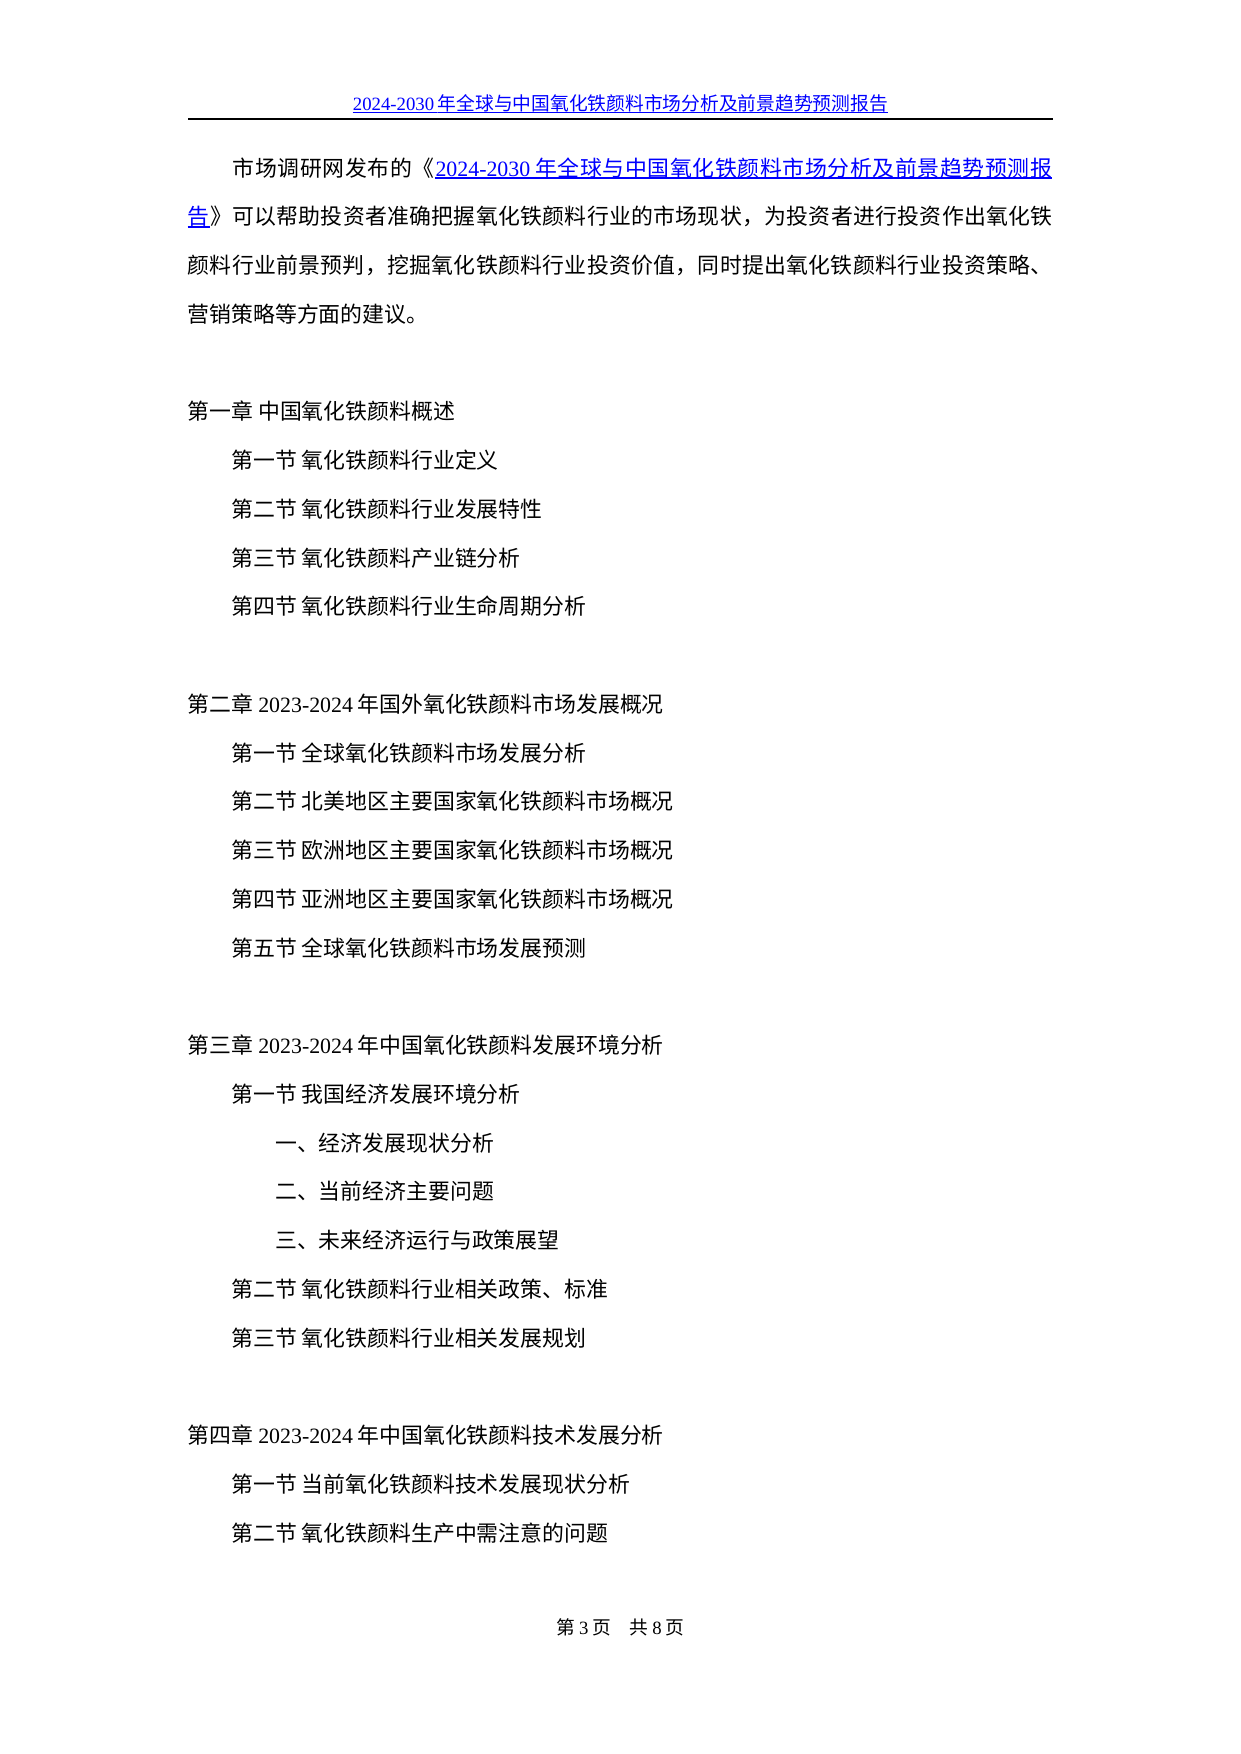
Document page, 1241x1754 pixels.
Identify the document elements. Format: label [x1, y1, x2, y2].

text [187, 150, 1053, 1548]
